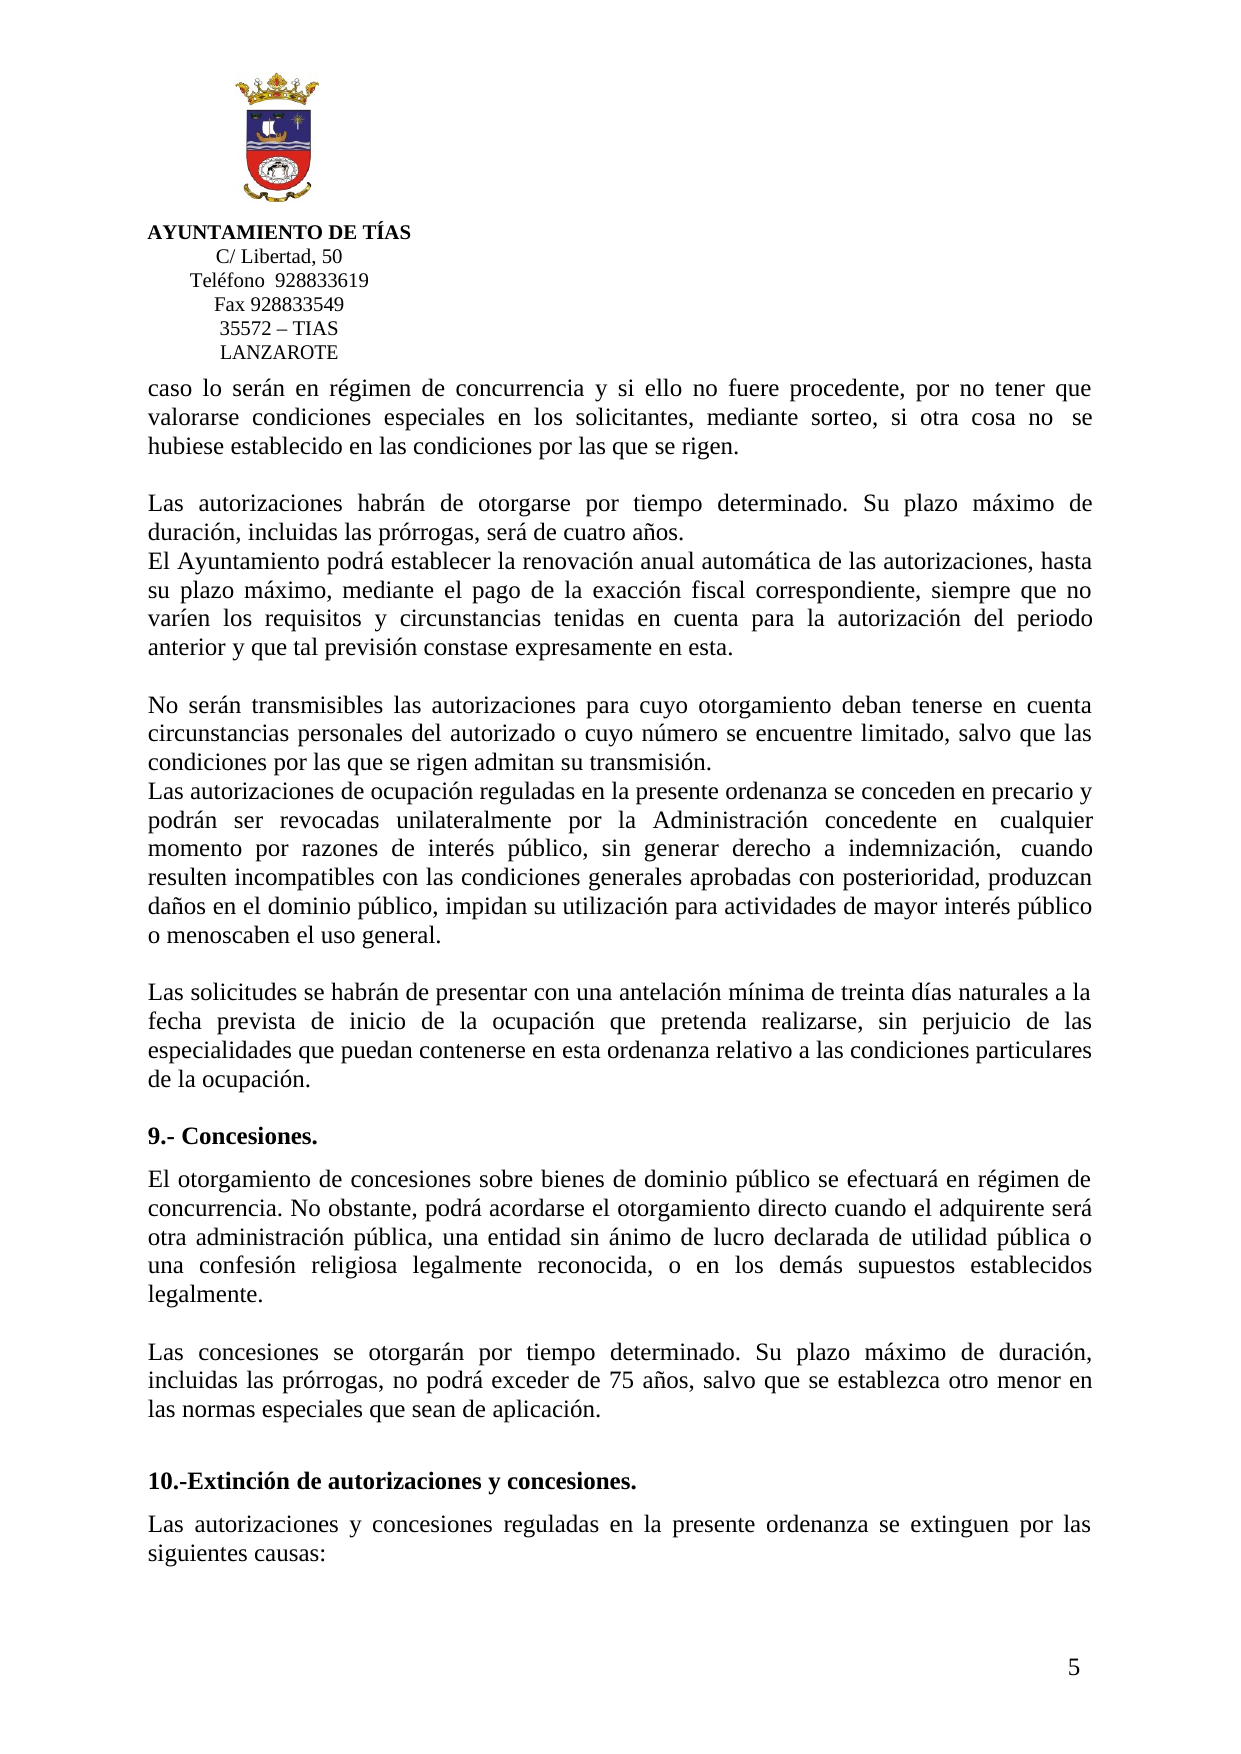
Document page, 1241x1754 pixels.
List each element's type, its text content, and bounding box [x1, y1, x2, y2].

text Las solicitudes se habrán de presentar con una antelación mínima de treinta días naturales a la fecha prevista de inicio de la ocupación que pretenda realizarse, sin perjuicio de las especialidades que puedan contenerse en esta ordenanza relativo a las condiciones particulares de la ocupación. [148, 977, 1092, 1092]
text Las autorizaciones y concesiones reguladas en la presente ordenanza se extinguen por las siguientes causas: [148, 1509, 1093, 1567]
text Las autorizaciones de ocupación reguladas en la presente ordenanza se conceden en precario y podrán ser revocadas unilateralmente por la Administración concedente en cualquier momento por razones de interés público, sin generar derecho a indemnización, cuando resulten incompatibles con las condiciones generales aprobadas con posterioridad, produzcan daños en el dominio público, impidan su utilización para actividades de mayor interés público o menoscaben el uso general. [148, 776, 1093, 948]
picture [235, 72, 319, 202]
text No serán transmisibles las autorizaciones para cuyo otorgamiento deban tenerse en cuenta circunstancias personales del autorizado o cuyo número se encuentre limitado, salvo que las condiciones por las que se rigen admitan su transmisión. [148, 690, 1093, 776]
text caso lo serán en régimen de concurrencia y si ello no fuere procedente, por no tener que valorarse condiciones especiales en los solicitantes, mediante sorteo, si otra cosa no se hubiese establecido en las condiciones por las que se rigen. [148, 373, 1093, 460]
subtitle 10.-Extinción de autorizaciones y concesiones. [148, 1466, 1105, 1495]
text El Ayuntamiento podrá establecer la renovación anual automática de las autorizaciones, hasta su plazo máximo, mediante el pago de la exacción fiscal correspondiente, siempre que no varíen los requisitos y circunstancias tenidas en cuenta para la autorización del periodo anterior y que tal previsión constase expresamente en esta. [148, 546, 1093, 661]
text El otorgamiento de concesiones sobre bienes de dominio público se efectuará en régimen de concurrencia. No obstante, podrá acordarse el otorgamiento directo cuando el adquirente será otra administración pública, una entidad sin ánimo de lucro declarada de utilidad pública o una confesión religiosa legalmente reconocida, o en los demás supuestos establecidos legalmente. [148, 1164, 1093, 1308]
subtitle 9.- Concesiones. [148, 1121, 1105, 1150]
text Las concesiones se otorgarán por tiempo determinado. Su plazo máximo de duración, incluidas las prórrogas, no podrá exceder de 75 años, salvo que se establezca otro menor en las normas especiales que sean de aplicación. [148, 1337, 1093, 1423]
text Las autorizaciones habrán de otorgarse por tiempo determinado. Su plazo máximo de duración, incluidas las prórrogas, será de cuatro años. [148, 488, 1092, 546]
